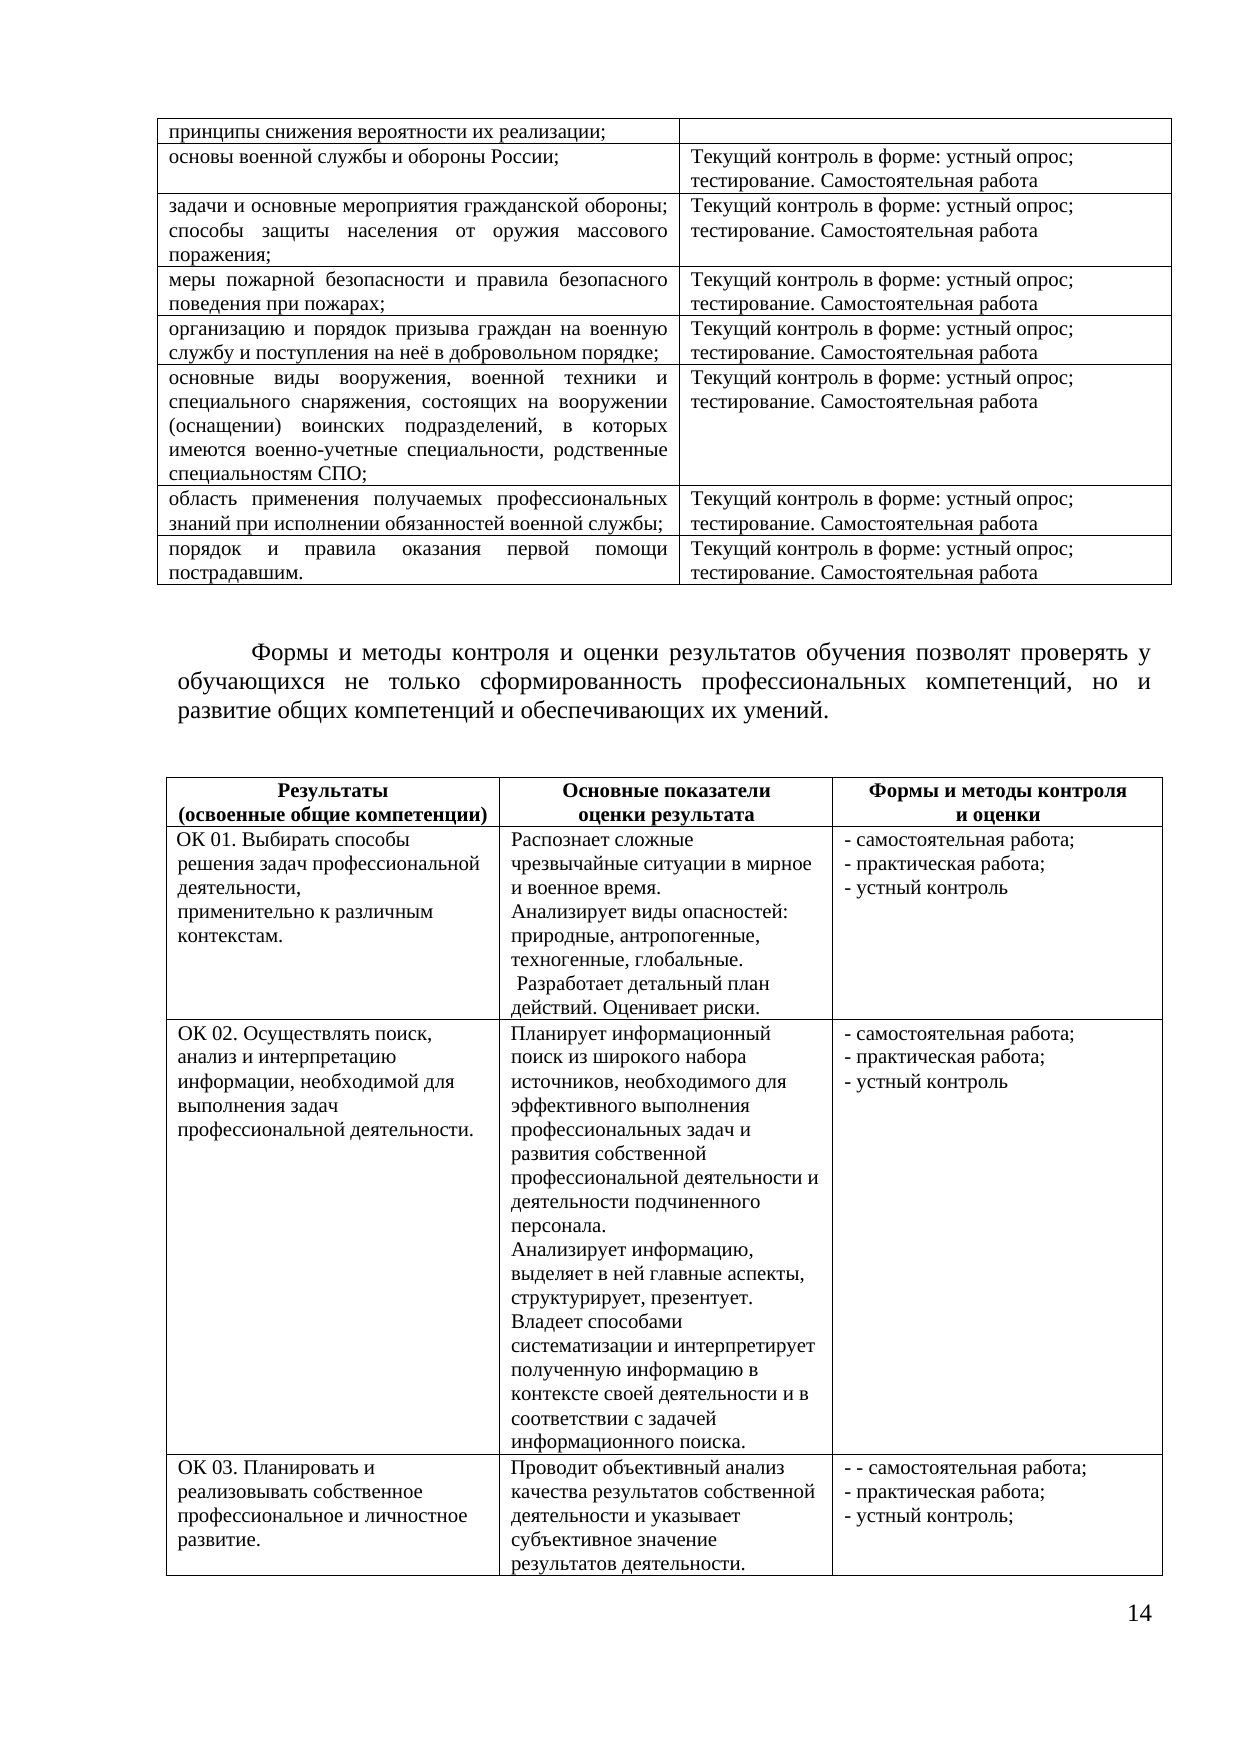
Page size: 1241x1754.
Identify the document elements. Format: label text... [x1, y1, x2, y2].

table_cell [158, 119, 679, 143]
table_cell Планирует информационный поиск из широкого набора источников, необходимого для эффективного выполнения профессиональных задач и развития собственной профессиональной деятельности и деятельности подчиненного персонала. Анализирует информацию, выделяет в ней главные аспекты, структурирует, презентует. Владеет способами систематизации и интерпретирует полученную информацию в контексте своей деятельности и в соответствии с задачей информационного поиска. [500, 1020, 832, 1453]
table_cell ОК 01. Выбирать способы решения задач профессиональной деятельности, применительно к различным контекстам. [167, 827, 499, 1019]
table_header Результаты (освоенные общие компетенции) [167, 778, 499, 826]
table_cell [833, 1455, 1162, 1575]
table_cell Текущий контроль в форме: устный опрос; тестирование. Самостоятельная работа [680, 365, 1171, 485]
table_cell организацию и порядок призыва граждан на военную службу и поступления на неё в добровольном порядке; [158, 316, 679, 364]
table_cell меры пожарной безопасности и правила безопасного поведения при пожарах; [158, 267, 679, 315]
table_cell Текущий контроль в форме: устный опрос; тестирование. Самостоятельная работа [680, 316, 1171, 364]
table_cell задачи и основные мероприятия гражданской обороны; способы защиты населения от оружия массового поражения; [158, 194, 679, 266]
table_header Формы и методы контроля и оценки [833, 778, 1162, 826]
table_cell основы военной службы и обороны России; [158, 144, 679, 192]
table_cell область применения получаемых профессиональных знаний при исполнении обязанностей военной службы; [158, 486, 679, 534]
table_cell - самостоятельная работа; - практическая работа; - устный контроль [833, 827, 1162, 1019]
table_cell Текущий контроль в форме: устный опрос; тестирование. Самостоятельная работа [680, 194, 1171, 266]
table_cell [500, 1455, 832, 1575]
table_cell Текущий контроль в форме: устный опрос; тестирование. Самостоятельная работа [680, 267, 1171, 315]
table_cell Текущий контроль в форме: устный опрос; тестирование. Самостоятельная работа [680, 536, 1171, 584]
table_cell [167, 1455, 499, 1575]
table_cell Текущий контроль в форме: устный опрос; тестирование. Самостоятельная работа [680, 486, 1171, 534]
table_cell Распознает сложные чрезвычайные ситуации в мирное и военное время. Анализирует виды опасностей: природные, антропогенные, техногенные, глобальные. Разработает детальный план действий. Оценивает риски. [500, 827, 832, 1019]
table_cell порядок и правила оказания первой помощи пострадавшим. [158, 536, 679, 584]
table_cell ОК 02. Осуществлять поиск, анализ и интерпретацию информации, необходимой для выполнения задач профессиональной деятельности. [167, 1020, 499, 1453]
table_cell - самостоятельная работа; - практическая работа; - устный контроль [833, 1020, 1162, 1453]
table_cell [680, 119, 1171, 143]
table_cell Текущий контроль в форме: устный опрос; тестирование. Самостоятельная работа [680, 144, 1171, 192]
table_cell основные виды вооружения, военной техники и специального снаряжения, состоящих на вооружении (оснащении) воинских подразделений, в которых имеются военно-учетные специальности, родственные специальностям СПО; [158, 365, 679, 485]
table_header Основные показатели оценки результата [500, 778, 832, 826]
text Формы и методы контроля и оценки результатов обучения позволят проверять у обучающихся не только сформированность профессиональных компетенций, но и развитие общих компетенций и обеспечивающих их умений. [177, 637, 1152, 724]
